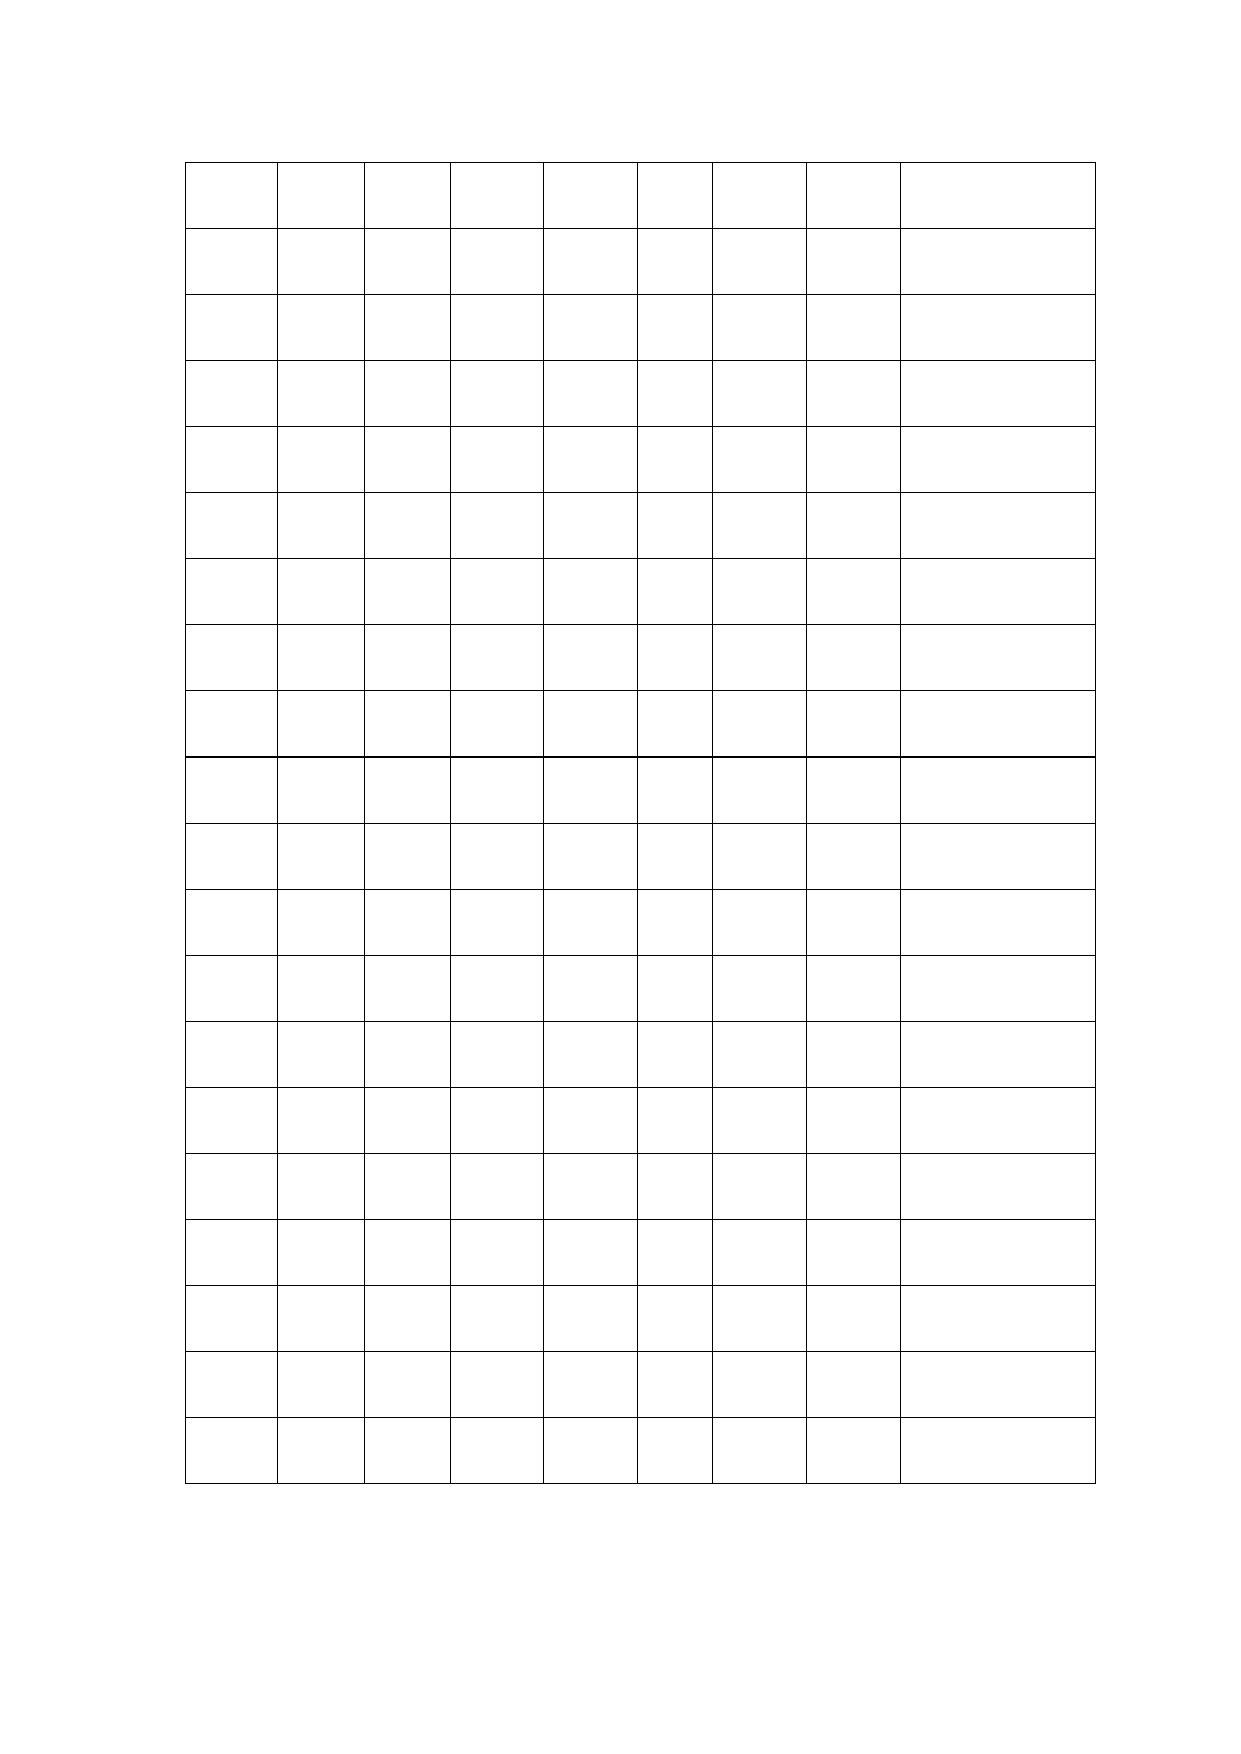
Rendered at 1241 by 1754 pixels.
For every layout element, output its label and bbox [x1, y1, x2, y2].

table_cell [901, 1220, 1095, 1285]
table_cell [901, 427, 1095, 492]
table_cell [901, 1418, 1095, 1483]
table_cell [713, 1088, 806, 1153]
table_cell [807, 1352, 900, 1417]
table_cell [638, 1418, 712, 1483]
table_cell [807, 1286, 900, 1351]
table_cell [451, 427, 543, 492]
table_cell [365, 890, 450, 954]
table_cell [901, 295, 1095, 360]
table_cell [365, 691, 450, 756]
table_cell [807, 427, 900, 492]
table_cell [451, 1286, 543, 1351]
table_cell [365, 1286, 450, 1351]
table_cell [451, 361, 543, 426]
table_cell [544, 1154, 637, 1219]
table_cell [901, 163, 1095, 228]
table_cell [901, 625, 1095, 690]
table_cell [544, 1286, 637, 1351]
table_cell [451, 824, 543, 888]
table_cell [544, 758, 637, 822]
table_cell [278, 493, 364, 558]
table_cell [807, 163, 900, 228]
table_cell [807, 1418, 900, 1483]
table_cell [186, 1022, 277, 1087]
table_cell [544, 493, 637, 558]
table_cell [638, 758, 712, 822]
table_cell [713, 1418, 806, 1483]
table_cell [451, 229, 543, 294]
table_cell [186, 1220, 277, 1285]
table_cell [186, 691, 277, 756]
table_cell [278, 295, 364, 360]
table_cell [807, 625, 900, 690]
table_cell [901, 559, 1095, 624]
table_cell [807, 758, 900, 822]
table_cell [807, 890, 900, 954]
table_cell [365, 493, 450, 558]
table_cell [278, 956, 364, 1021]
table_cell [713, 956, 806, 1021]
table_cell [365, 1352, 450, 1417]
table_cell [544, 1220, 637, 1285]
table_cell [544, 691, 637, 756]
table_cell [901, 758, 1095, 822]
table_cell [638, 1286, 712, 1351]
table_cell [365, 1220, 450, 1285]
table_cell [713, 1286, 806, 1351]
table_cell [807, 691, 900, 756]
table_cell [638, 691, 712, 756]
table_cell [186, 361, 277, 426]
table_cell [278, 1154, 364, 1219]
table_cell [901, 1022, 1095, 1087]
table_cell [901, 956, 1095, 1021]
table_cell [544, 824, 637, 888]
table_cell [807, 1220, 900, 1285]
table_cell [365, 559, 450, 624]
table_cell [807, 956, 900, 1021]
table_cell [901, 890, 1095, 954]
table_cell [901, 691, 1095, 756]
table_cell [713, 890, 806, 954]
table_cell [365, 824, 450, 888]
table_cell [638, 427, 712, 492]
table_cell [365, 758, 450, 822]
table_cell [278, 625, 364, 690]
table_cell [451, 1088, 543, 1153]
table_cell [186, 295, 277, 360]
table_cell [278, 427, 364, 492]
table_cell [278, 758, 364, 822]
table_cell [901, 229, 1095, 294]
table_cell [713, 758, 806, 822]
table_cell [365, 1022, 450, 1087]
table_cell [186, 1154, 277, 1219]
table_cell [451, 691, 543, 756]
table_cell [544, 1418, 637, 1483]
table_cell [807, 1154, 900, 1219]
table_cell [186, 1088, 277, 1153]
table_cell [278, 163, 364, 228]
table_cell [713, 295, 806, 360]
table_cell [186, 229, 277, 294]
table_cell [451, 1154, 543, 1219]
table_cell [544, 1022, 637, 1087]
table_cell [713, 625, 806, 690]
table_cell [638, 956, 712, 1021]
table_cell [901, 1088, 1095, 1153]
table_cell [638, 163, 712, 228]
table_cell [278, 229, 364, 294]
table_cell [901, 361, 1095, 426]
table_cell [365, 163, 450, 228]
table_cell [638, 559, 712, 624]
table_cell [278, 361, 364, 426]
table_cell [451, 625, 543, 690]
table_cell [713, 1352, 806, 1417]
table_cell [451, 295, 543, 360]
table_cell [901, 1154, 1095, 1219]
table_cell [638, 1154, 712, 1219]
table_cell [365, 427, 450, 492]
table_cell [544, 1088, 637, 1153]
table_cell [807, 824, 900, 888]
table_cell [278, 824, 364, 888]
table_cell [278, 1220, 364, 1285]
table_cell [186, 163, 277, 228]
table_cell [186, 824, 277, 888]
table_cell [451, 1220, 543, 1285]
table_cell [365, 1418, 450, 1483]
table_cell [638, 1220, 712, 1285]
table_cell [365, 295, 450, 360]
table_cell [278, 691, 364, 756]
table_cell [451, 1418, 543, 1483]
table_cell [451, 1022, 543, 1087]
table_cell [544, 559, 637, 624]
table_cell [451, 493, 543, 558]
table_cell [186, 890, 277, 954]
table_cell [451, 956, 543, 1021]
table_cell [638, 1352, 712, 1417]
table_cell [451, 890, 543, 954]
table_cell [186, 493, 277, 558]
table_cell [807, 559, 900, 624]
table_cell [638, 361, 712, 426]
table_cell [713, 229, 806, 294]
table_cell [365, 361, 450, 426]
table_cell [451, 163, 543, 228]
table_cell [638, 890, 712, 954]
table_cell [544, 229, 637, 294]
table_cell [186, 427, 277, 492]
table_cell [638, 625, 712, 690]
table_cell [638, 493, 712, 558]
table_cell [544, 1352, 637, 1417]
table_cell [186, 625, 277, 690]
table_cell [186, 1352, 277, 1417]
table_cell [901, 493, 1095, 558]
table_cell [713, 1220, 806, 1285]
table_cell [807, 295, 900, 360]
table_cell [807, 1022, 900, 1087]
table_cell [713, 824, 806, 888]
table_cell [807, 1088, 900, 1153]
table_cell [278, 1022, 364, 1087]
table_cell [713, 1022, 806, 1087]
table_cell [713, 361, 806, 426]
table_cell [451, 758, 543, 822]
table_cell [278, 1352, 364, 1417]
table_cell [638, 824, 712, 888]
table_cell [544, 956, 637, 1021]
table_cell [807, 361, 900, 426]
table_cell [638, 295, 712, 360]
table_cell [901, 1352, 1095, 1417]
table_cell [544, 890, 637, 954]
table_cell [713, 427, 806, 492]
table_cell [186, 956, 277, 1021]
table_cell [713, 493, 806, 558]
table_cell [278, 890, 364, 954]
table_cell [365, 1088, 450, 1153]
table_cell [807, 493, 900, 558]
table_cell [713, 163, 806, 228]
table_cell [186, 1418, 277, 1483]
table_cell [713, 1154, 806, 1219]
table_cell [544, 427, 637, 492]
table_cell [807, 229, 900, 294]
table_cell [544, 361, 637, 426]
table_cell [186, 758, 277, 822]
table_cell [638, 229, 712, 294]
table_cell [451, 559, 543, 624]
table_cell [544, 625, 637, 690]
table_cell [901, 824, 1095, 888]
table_cell [365, 229, 450, 294]
table_cell [638, 1022, 712, 1087]
table_cell [278, 1088, 364, 1153]
table_cell [278, 559, 364, 624]
table_cell [451, 1352, 543, 1417]
table_cell [278, 1418, 364, 1483]
table_cell [365, 956, 450, 1021]
table_cell [544, 295, 637, 360]
table_cell [713, 559, 806, 624]
table_cell [901, 1286, 1095, 1351]
table_cell [278, 1286, 364, 1351]
table_cell [365, 625, 450, 690]
table_cell [638, 1088, 712, 1153]
table_cell [186, 1286, 277, 1351]
table_cell [365, 1154, 450, 1219]
table_cell [186, 559, 277, 624]
table_cell [713, 691, 806, 756]
table_cell [544, 163, 637, 228]
